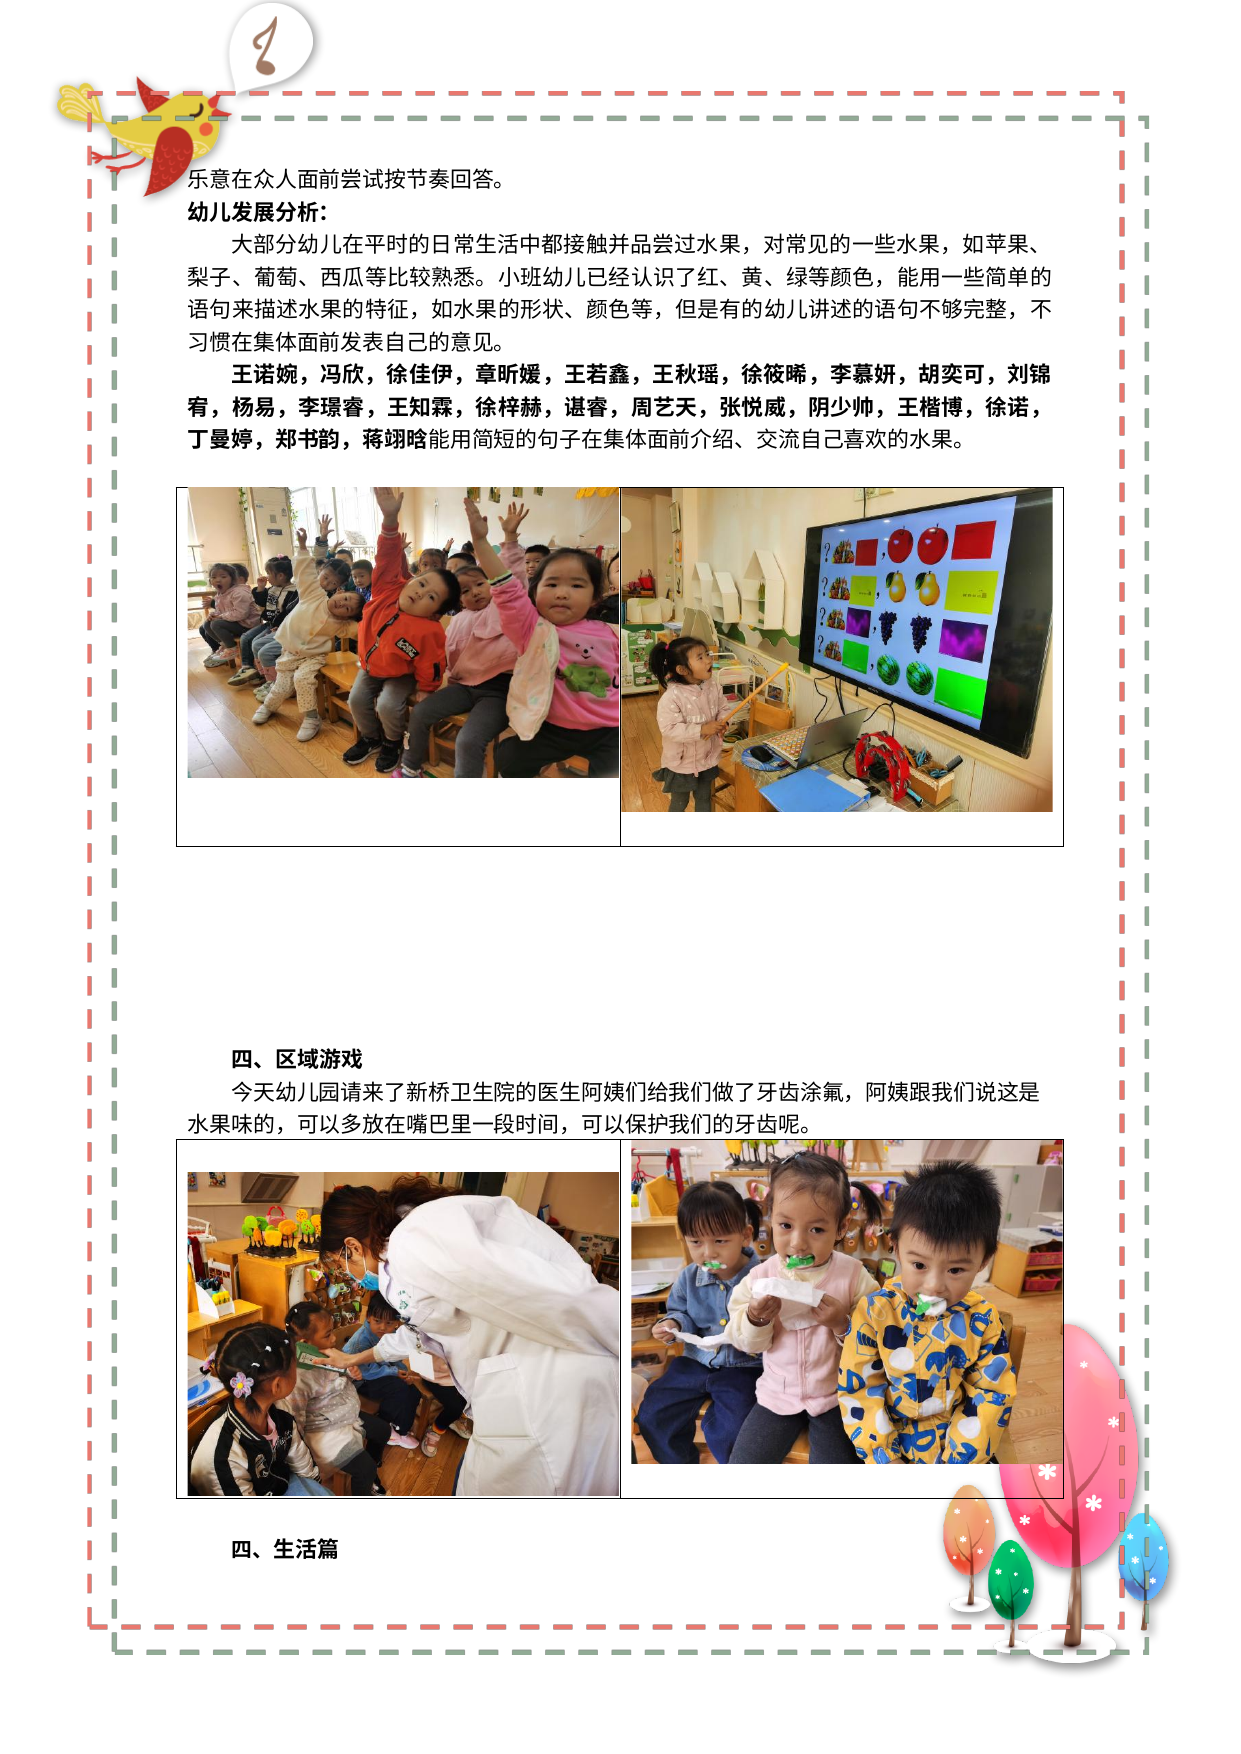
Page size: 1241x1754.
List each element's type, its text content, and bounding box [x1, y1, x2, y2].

table_header [621, 488, 1063, 846]
text 幼儿发展分析： [187, 194, 1053, 227]
list 生活篇 [187, 1531, 1053, 1564]
table_header [177, 1140, 620, 1498]
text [187, 162, 1053, 194]
table_header [621, 1140, 1063, 1498]
table_header [177, 488, 620, 846]
picture [57, 3, 1241, 1689]
text 四、区域游戏 [187, 1042, 1053, 1074]
text 大部分幼儿在平时的日常生活中都接触并品尝过水果，对常见的一些水果，如苹果、梨子、葡萄、西瓜等比较熟悉。小班幼儿已经认识了红、黄、绿等颜色，能用一些简单的语句来描述水果的特征，如水果的形状、颜色等，但是有的幼儿讲述的语句不够完整，不习惯在集体面前发表自己的意见。 [187, 227, 1053, 357]
text 今天幼儿园请来了新桥卫生院的医生阿姨们给我们做了牙齿涂氟，阿姨跟我们说这是水果味的，可以多放在嘴巴里一段时间，可以保护我们的牙齿呢。 [187, 1074, 1053, 1139]
text 王诺婉，冯欣，徐佳伊，章昕媛，王若鑫，王秋瑶，徐筱晞，李慕妍，胡奕可，刘锦宥，杨易，李璟睿，王知霖，徐梓赫，谌睿，周艺天，张悦威，阴少帅，王楷博，徐诺，丁曼婷，郑书韵，蒋翊晗能用简短的句子在集体面前介绍、交流自己喜欢的水果。 [187, 357, 1053, 454]
